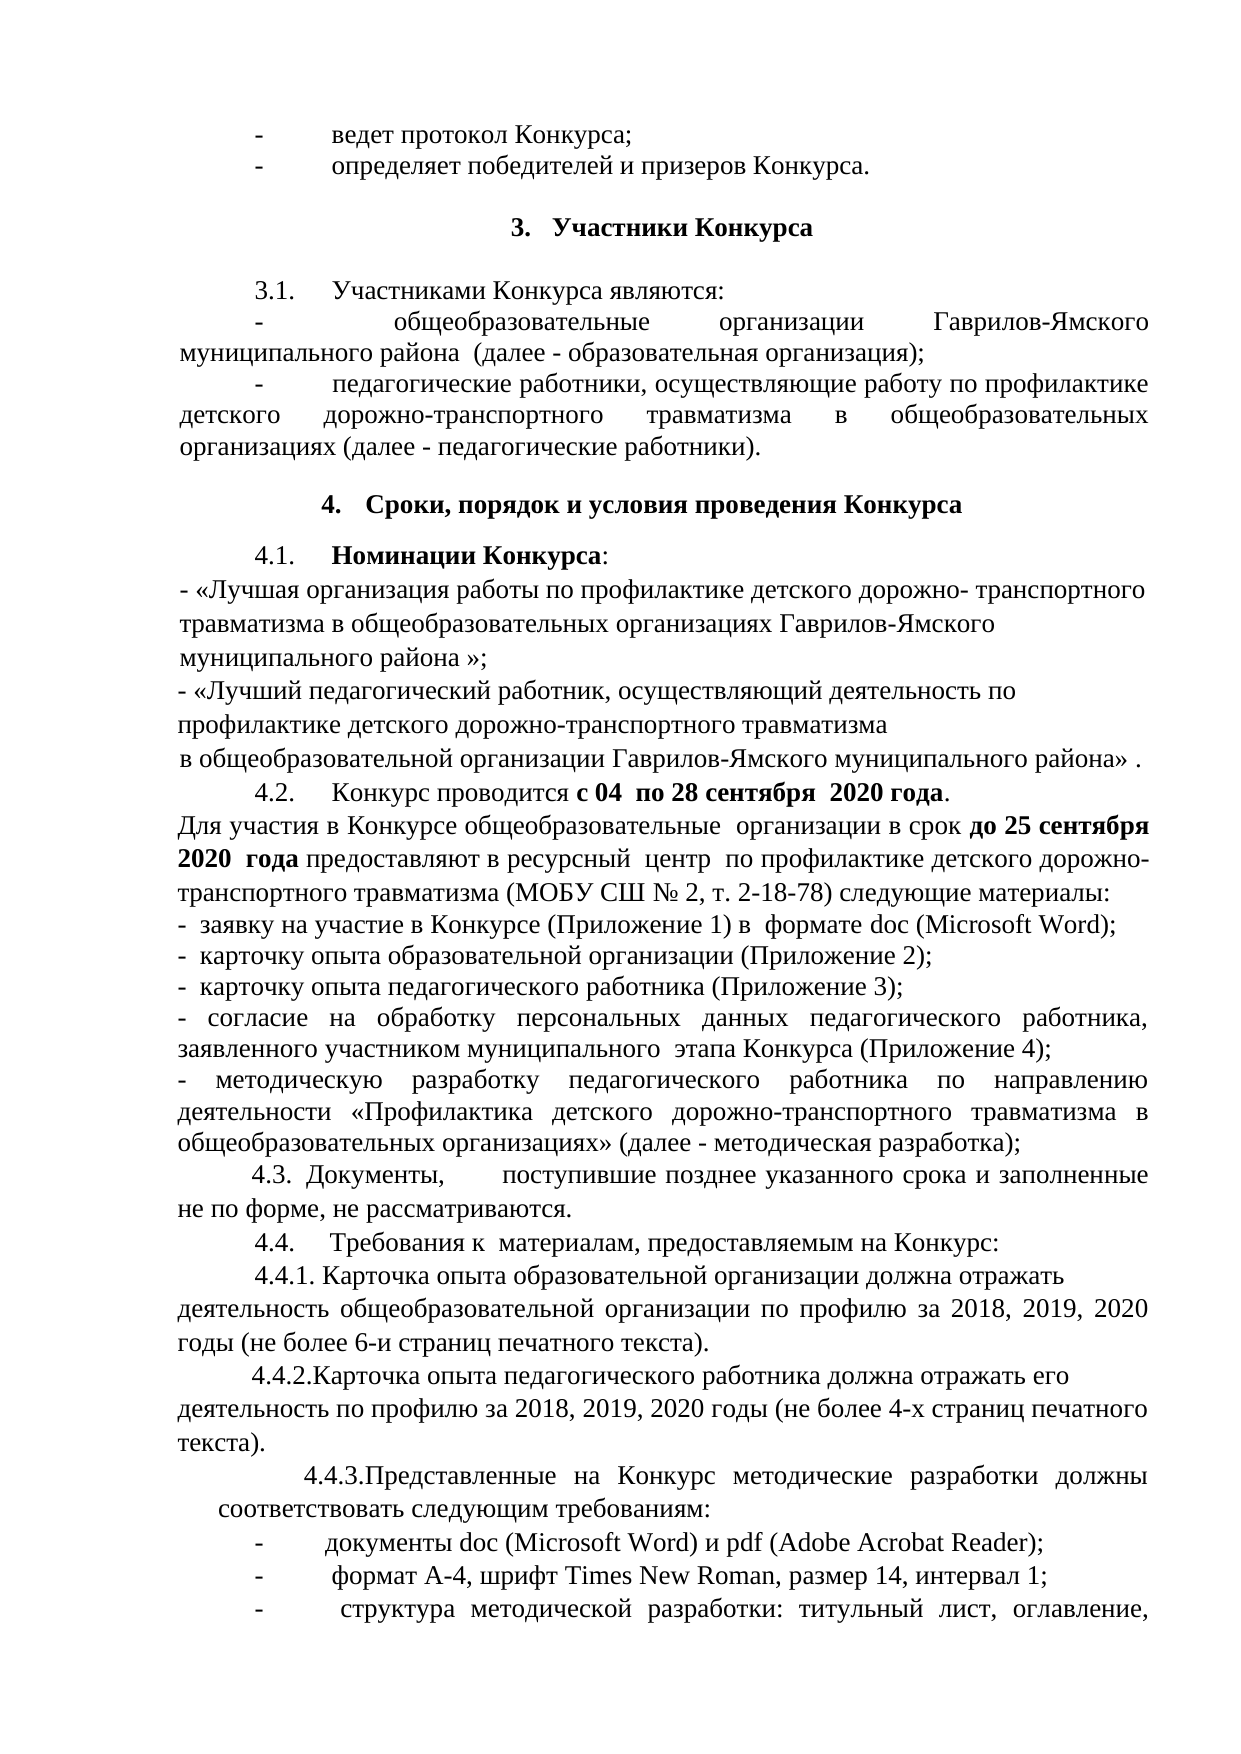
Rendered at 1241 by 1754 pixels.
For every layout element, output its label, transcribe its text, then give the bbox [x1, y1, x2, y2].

list общеобразовательные организации Гаврилов-Ямского муниципального района (далее - образовательная организация); [179, 305, 1149, 367]
text деятельность по профилю за 2018, 2019, 2020 годы (не более 4-х страниц печатного текста). [177, 1391, 1149, 1458]
text 4.4.1. Карточка опыта образовательной организации должна отражать [254, 1258, 1149, 1291]
list документы doc (Microsoft Word) и pdf (Adobe Acrobat Reader); [179, 1524, 1152, 1558]
list педагогические работники, осуществляющие работу по профилактике детского дорожно-транспортного травматизма в общеобразовательных организациях (далее - педагогические работники). [179, 367, 1149, 461]
text Для участия в Конкурсе общеобразовательные организации в срок до 25 сентября 2020 года предоставляют в ресурсный центр по профилактике детского дорожно- транспортного травматизма (МОБУ СШ № 2, т. 2-18-78) следующие материалы: [177, 808, 1149, 908]
list Сроки, порядок и условия проведения Конкурса [321, 492, 1152, 519]
text деятельность общеобразовательной организации по профилю за 2018, 2019, 2020 годы (не более 6-и страниц печатного текста). [177, 1291, 1149, 1358]
text - методическую разработку педагогического работника по направлению деятельности «Профилактика детского дорожно-транспортного травматизма в общеобразовательных организациях» (далее - методическая разработка); [177, 1063, 1149, 1157]
list Конкурс проводится с 04 по 28 сентября 2020 года. [179, 774, 1152, 808]
list Участниками Конкурса являются: [179, 274, 1152, 305]
text - карточку опыта педагогического работника (Приложение 3); [177, 970, 1152, 1001]
text 4.3. Документы, поступившие позднее указанного срока и заполненные не по форме, не рассматриваются. [177, 1157, 1149, 1224]
text 4.4.3.Представленные на Конкурс методические разработки должны соответствовать следующим требованиям: [218, 1458, 1149, 1524]
text - «Лучшая организация работы по профилактике детского дорожно- транспортного травматизма в общеобразовательных организациях Гаврилов-Ямского муниципального района »; [179, 571, 1149, 673]
list формат A-4, шрифт Times New Roman, размер 14, интервал 1; [179, 1558, 1152, 1591]
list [179, 1591, 1149, 1624]
text в общеобразовательной организации Гаврилов-Ямского муниципального района» . [179, 740, 1149, 774]
list ведет протокол Конкурса; [179, 118, 1152, 149]
text - согласие на обработку персональных данных педагогического работника, заявленного участником муниципального этапа Конкурса (Приложение 4); [177, 1001, 1149, 1063]
list Номинации Конкурса: [179, 538, 1152, 571]
list Участники Конкурса [511, 212, 1152, 243]
text 4.4.2.Карточка опыта педагогического работника должна отражать его [177, 1358, 1149, 1391]
text - карточку опыта образовательной организации (Приложение 2); [177, 939, 1152, 970]
list Требования к материалам, предоставляемым на Конкурс: [254, 1224, 1149, 1258]
text - заявку на участие в Конкурсе (Приложение 1) в формате doc (Microsoft Word); [177, 908, 1149, 939]
text - «Лучший педагогический работник, осуществляющий деятельность по профилактике детского дорожно-транспортного травматизма [177, 673, 1149, 740]
list определяет победителей и призеров Конкурса. [179, 149, 1152, 180]
